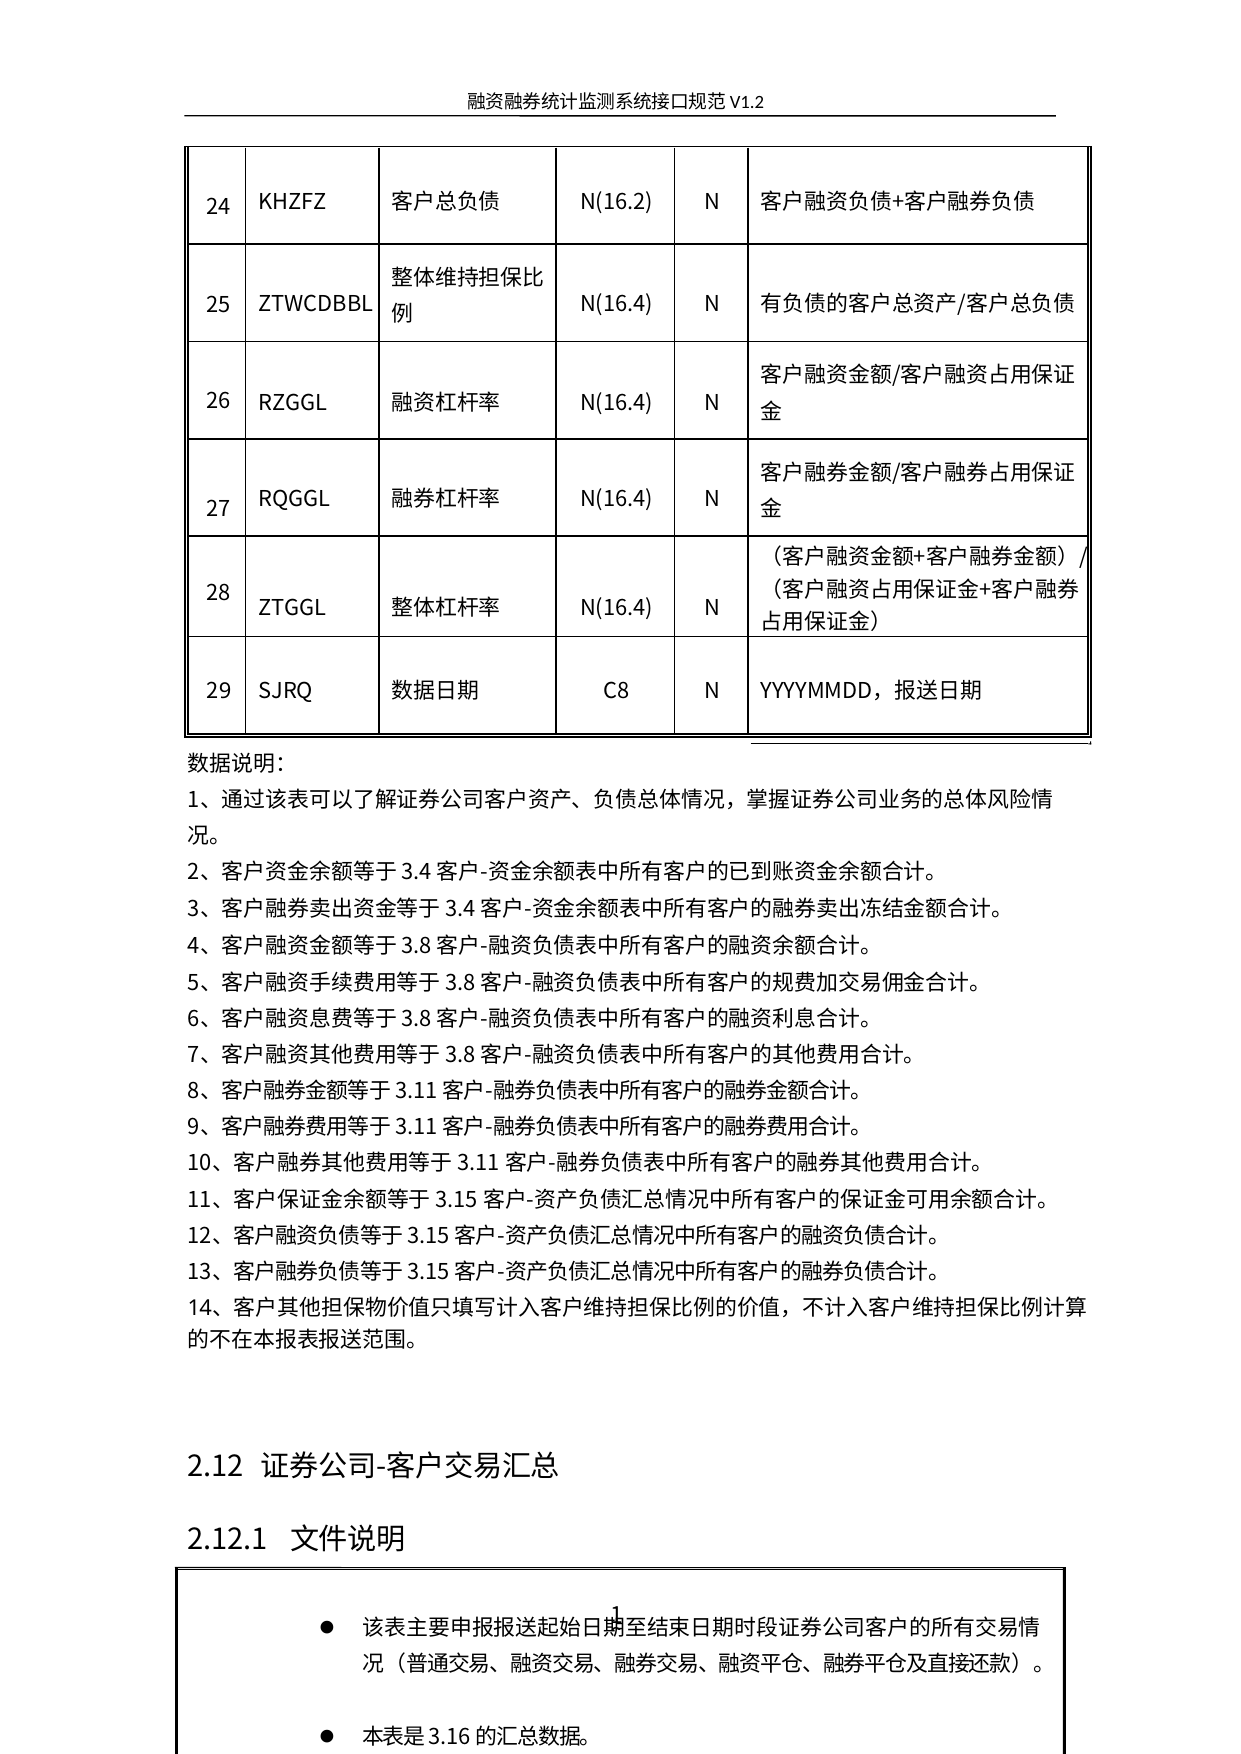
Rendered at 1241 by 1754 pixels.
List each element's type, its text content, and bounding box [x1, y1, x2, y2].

text 2、客户资金余额等于 3.4 客户-资金余额表中所有客户的已到账资金余额合计。 [187, 854, 1105, 886]
table_cell 客户总负债 [380, 147, 556, 243]
table_cell N [675, 440, 747, 535]
table_cell 25 [189, 245, 245, 341]
table_cell 整体维持担保比 例 [380, 245, 555, 341]
table_cell 客户融券金额/客户融券占用保证 金 [749, 440, 1087, 535]
list 文件说明 [187, 1516, 1105, 1558]
text 1、通过该表可以了解证券公司客户资产、负债总体情况，掌握证券公司业务的总体风险情况。 [187, 782, 1054, 850]
text 7、客户融资其他费用等于 3.8 客户-融资负债表中所有客户的其他费用合计。 [187, 1037, 1105, 1069]
table_cell N(16.4) [557, 440, 674, 535]
table_cell 客户融资负债+客户融券负债 [749, 147, 1087, 243]
table_cell KHZFZ [246, 147, 379, 243]
text 14、客户其他担保物价值只填写计入客户维持担保比例的价值，不计入客户维持担保比例计算的不在本报表报送范围。 [187, 1290, 1105, 1353]
table_cell （客户融资金额+客户融券金额）/ （客户融资占用保证金+客户融券占用保证金） [749, 537, 1087, 636]
table_cell C8 [557, 637, 674, 733]
table_cell 客户融资金额/客户融资占用保证 金 [749, 342, 1087, 438]
table_cell N(16.2) [557, 147, 674, 243]
table_cell 整体杠杆率 [380, 537, 555, 636]
text 5、客户融资手续费用等于 3.8 客户-融资负债表中所有客户的规费加交易佣金合计。 [187, 965, 1105, 996]
table_cell 26 [189, 342, 245, 438]
table_cell YYYYMMDD，报送日期 [749, 637, 1087, 733]
table_cell 24 [189, 147, 245, 243]
text 13、客户融券负债等于 3.15 客户-资产负债汇总情况中所有客户的融券负债合计。 [187, 1254, 1105, 1286]
table_cell 29 [189, 637, 245, 733]
text 9、客户融券费用等于 3.11 客户-融券负债表中所有客户的融券费用合计。 [187, 1109, 1105, 1141]
table_cell RQGGL [246, 440, 378, 535]
text 数据说明： [187, 746, 1105, 777]
text 11、客户保证金余额等于 3.15 客户-资产负债汇总情况中所有客户的保证金可用余额合计。 [187, 1182, 1105, 1213]
text 8、客户融券金额等于 3.11 客户-融券负债表中所有客户的融券金额合计。 [187, 1073, 1105, 1105]
table_cell N(16.4) [557, 342, 674, 438]
table_cell N(16.4) [557, 537, 674, 636]
table_cell ZTWCDBBL [246, 245, 378, 341]
table_cell N [675, 637, 747, 733]
table_cell SJRQ [246, 637, 378, 733]
table_cell ZTGGL [246, 537, 378, 636]
table_cell N [675, 537, 747, 636]
table_cell 27 [189, 440, 245, 535]
text 4、客户融资金额等于 3.8 客户-融资负债表中所有客户的融资余额合计。 [187, 928, 1105, 960]
table_cell 数据日期 [380, 637, 555, 733]
table_cell N [675, 342, 747, 438]
text 10、客户融券其他费用等于 3.11 客户-融券负债表中所有客户的融券其他费用合计。 [187, 1145, 1105, 1177]
text 6、客户融资息费等于 3.8 客户-融资负债表中所有客户的融资利息合计。 [187, 1001, 1105, 1032]
table_cell N(16.4) [557, 245, 674, 341]
subtitle 证券公司-客户交易汇总 [187, 1442, 1105, 1485]
table_cell N [675, 245, 747, 341]
table_cell 融资杠杆率 [380, 342, 555, 438]
table_cell RZGGL [246, 342, 378, 438]
table_cell 融券杠杆率 [380, 440, 555, 535]
table_cell 有负债的客户总资产/客户总负债 [749, 245, 1087, 341]
table_cell 28 [189, 537, 245, 636]
text 12、客户融资负债等于 3.15 客户-资产负债汇总情况中所有客户的融资负债合计。 [187, 1218, 1105, 1249]
table_cell N [675, 147, 748, 243]
text 3、客户融券卖出资金等于 3.4 客户-资金余额表中所有客户的融券卖出冻结金额合计。 [187, 891, 1105, 922]
